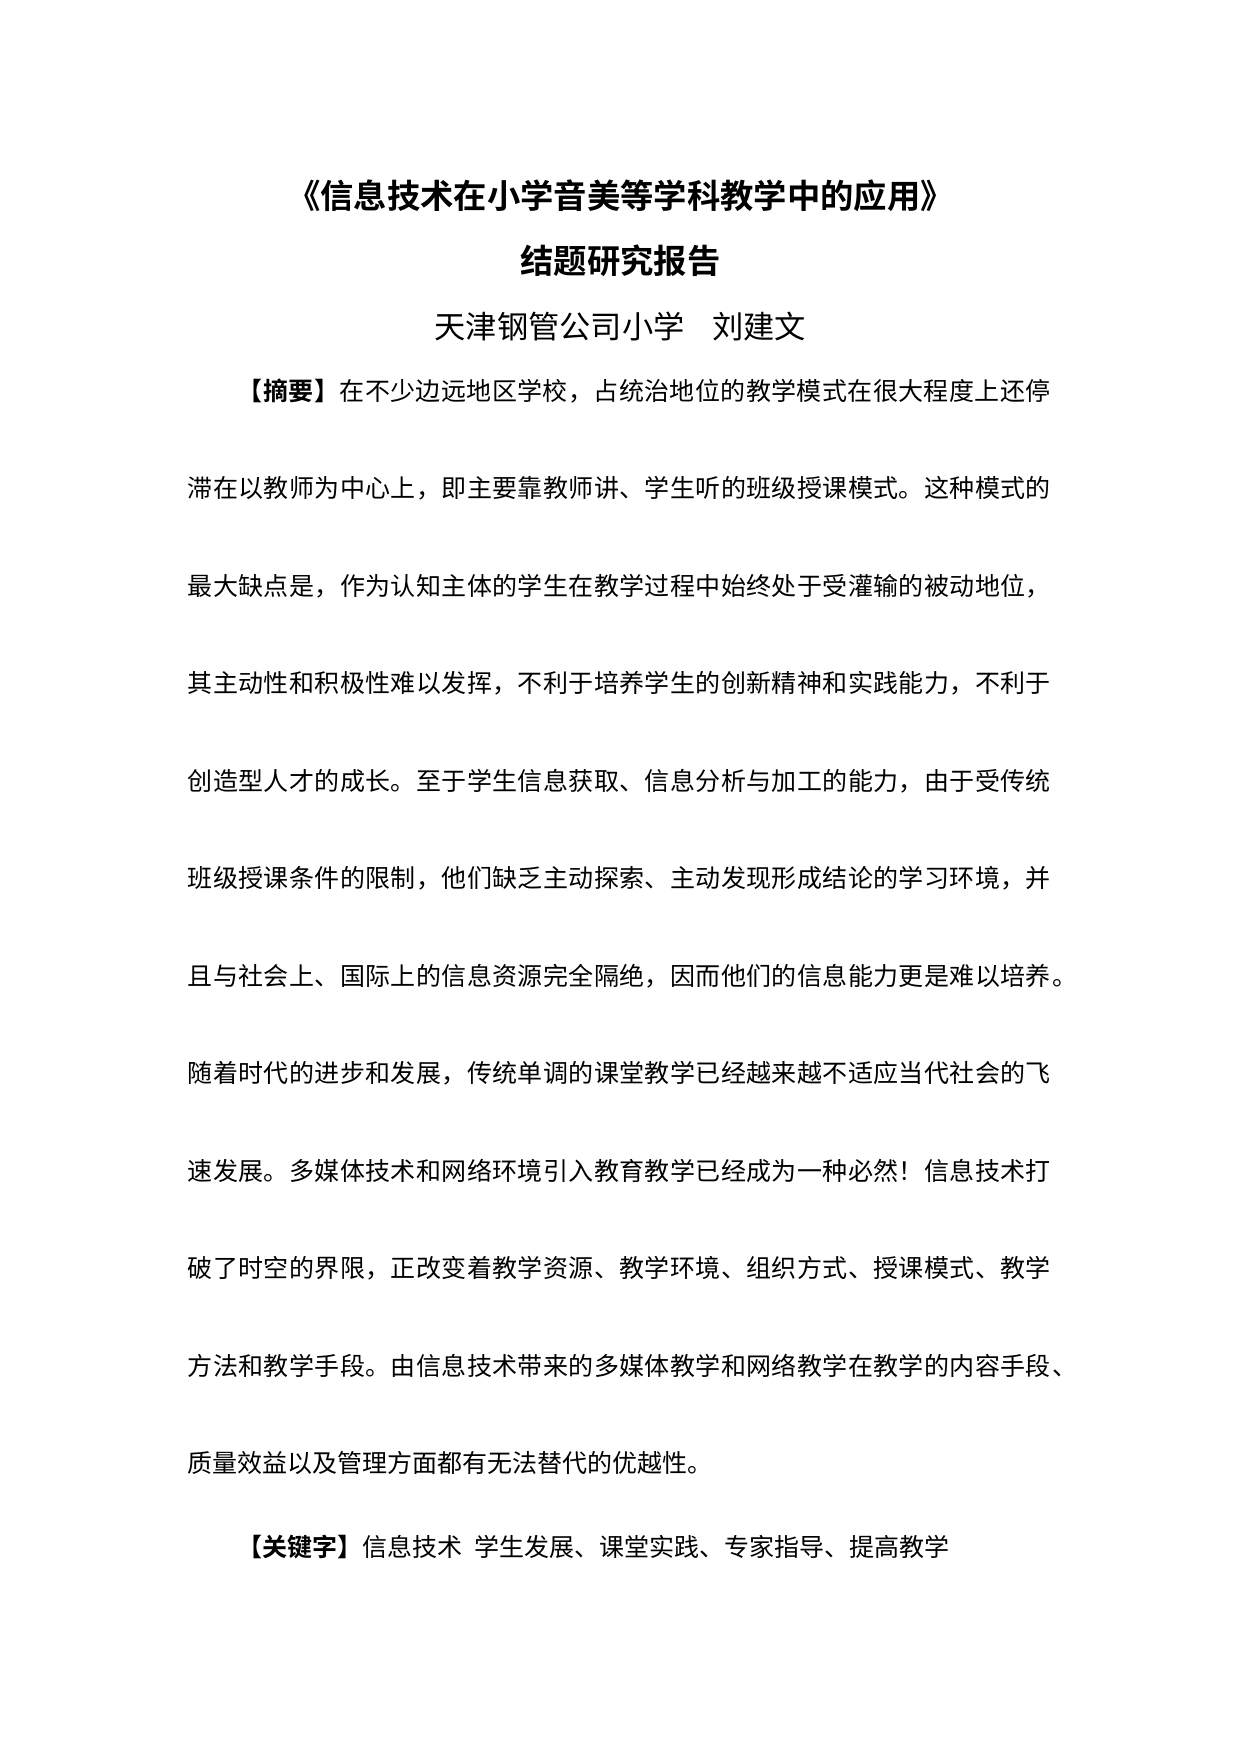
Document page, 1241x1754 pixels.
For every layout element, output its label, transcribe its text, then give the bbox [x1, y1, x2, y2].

text 天津钢管公司小学 刘建文 [187, 292, 1053, 357]
text 【摘要】在不少边远地区学校，占统治地位的教学模式在很大程度上还停滞在以教师为中心上，即主要靠教师讲、学生听的班级授课模式。这种模式的最大缺点是，作为认知主体的学生在教学过程中始终处于受灌输的被动地位，其主动性和积极性难以发挥，不利于培养学生的创新精神和实践能力，不利于创造型人才的成长。至于学生信息获取、信息分析与加工的能力，由于受传统班级授课条件的限制，他们缺乏主动探索、主动发现形成结论的学习环境，并且与社会上、国际上的信息资源完全隔绝，因而他们的信息能力更是难以培养。随着时代的进步和发展，传统单调的课堂教学已经越来越不适应当代社会的飞速发展。多媒体技术和网络环境引入教育教学已经成为一种必然！信息技术打破了时空的界限，正改变着教学资源、教学环境、组织方式、授课模式、教学方法和教学手段。由信息技术带来的多媒体教学和网络教学在教学的内容手段、质量效益以及管理方面都有无法替代的优越性。 [187, 357, 1053, 1494]
text 【关键字】信息技术 学生发展、课堂实践、专家指导、提高教学 [187, 1513, 1053, 1578]
text 《信息技术在小学音美等学科教学中的应用》 [187, 162, 1053, 227]
text 结题研究报告 [187, 227, 1053, 292]
